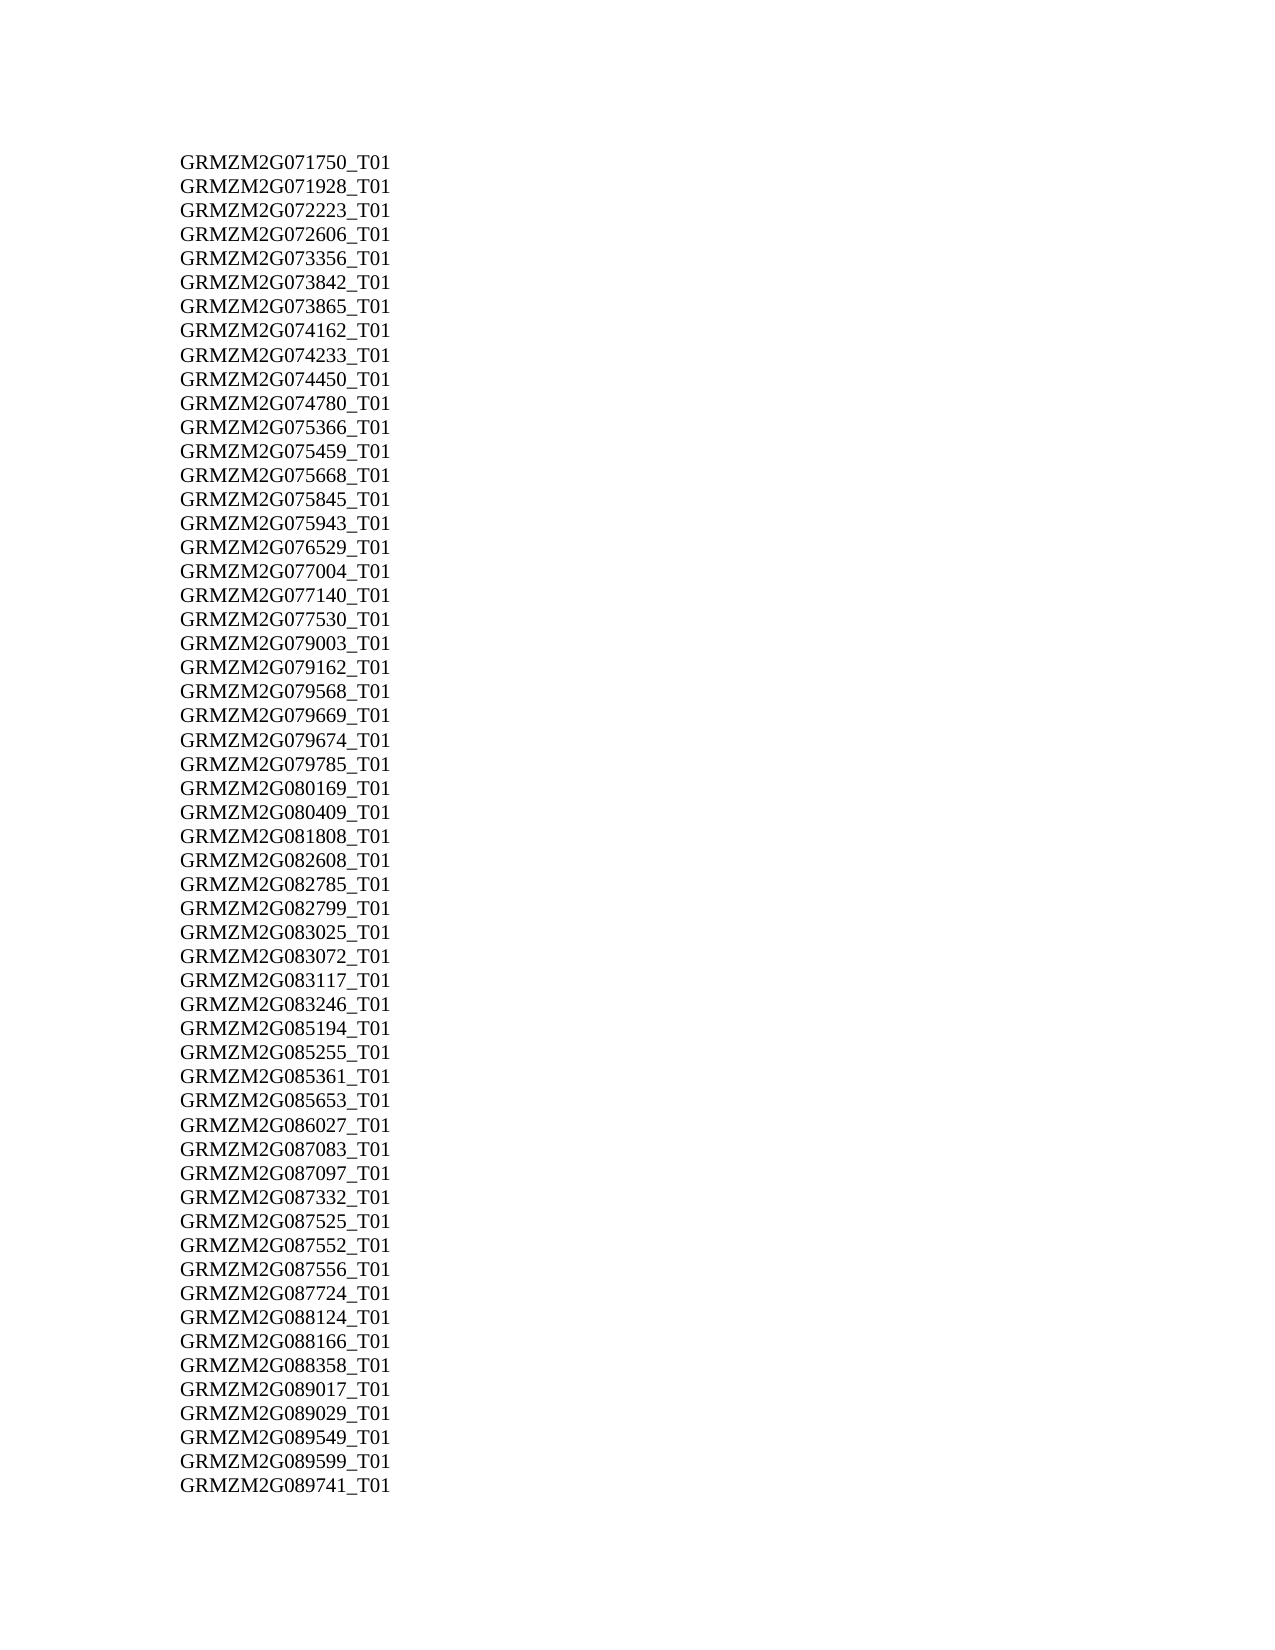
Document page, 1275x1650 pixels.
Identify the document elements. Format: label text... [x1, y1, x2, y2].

text GRMZM2G087083_T01 [180, 1137, 1095, 1161]
text GRMZM2G089599_T01 [180, 1449, 1095, 1473]
text GRMZM2G075668_T01 [180, 463, 1095, 487]
text GRMZM2G087525_T01 [180, 1209, 1095, 1233]
text GRMZM2G085361_T01 [180, 1064, 1095, 1088]
text GRMZM2G076529_T01 [180, 535, 1095, 559]
text GRMZM2G082799_T01 [180, 896, 1095, 920]
text GRMZM2G080169_T01 [180, 776, 1095, 800]
text GRMZM2G079003_T01 [180, 631, 1095, 655]
text GRMZM2G087332_T01 [180, 1185, 1095, 1209]
text GRMZM2G089741_T01 [180, 1473, 1095, 1497]
text GRMZM2G087724_T01 [180, 1281, 1095, 1305]
text GRMZM2G079785_T01 [180, 752, 1095, 776]
text GRMZM2G081808_T01 [180, 824, 1095, 848]
text GRMZM2G083072_T01 [180, 944, 1095, 968]
text GRMZM2G077530_T01 [180, 607, 1095, 631]
text GRMZM2G079568_T01 [180, 679, 1095, 703]
text GRMZM2G088358_T01 [180, 1353, 1095, 1377]
text GRMZM2G074162_T01 [180, 318, 1095, 342]
text GRMZM2G079669_T01 [180, 703, 1095, 727]
text GRMZM2G075943_T01 [180, 511, 1095, 535]
text GRMZM2G089017_T01 [180, 1377, 1095, 1401]
text GRMZM2G085194_T01 [180, 1016, 1095, 1040]
text GRMZM2G083246_T01 [180, 992, 1095, 1016]
text GRMZM2G087097_T01 [180, 1161, 1095, 1185]
text GRMZM2G073356_T01 [180, 246, 1095, 270]
text GRMZM2G089029_T01 [180, 1401, 1095, 1425]
text GRMZM2G071928_T01 [180, 174, 1095, 198]
text GRMZM2G074233_T01 [180, 342, 1095, 367]
text GRMZM2G074450_T01 [180, 367, 1095, 391]
text GRMZM2G073842_T01 [180, 270, 1095, 294]
text GRMZM2G074780_T01 [180, 391, 1095, 415]
text GRMZM2G072606_T01 [180, 222, 1095, 246]
text GRMZM2G071750_T01 [180, 150, 1095, 174]
text GRMZM2G083025_T01 [180, 920, 1095, 944]
text GRMZM2G079162_T01 [180, 655, 1095, 679]
text GRMZM2G080409_T01 [180, 800, 1095, 824]
text GRMZM2G087552_T01 [180, 1233, 1095, 1257]
text GRMZM2G072223_T01 [180, 198, 1095, 222]
text GRMZM2G075459_T01 [180, 439, 1095, 463]
text GRMZM2G077140_T01 [180, 583, 1095, 607]
text GRMZM2G085653_T01 [180, 1088, 1095, 1112]
text GRMZM2G085255_T01 [180, 1040, 1095, 1064]
text GRMZM2G082785_T01 [180, 872, 1095, 896]
text GRMZM2G075845_T01 [180, 487, 1095, 511]
text GRMZM2G088166_T01 [180, 1329, 1095, 1353]
text GRMZM2G079674_T01 [180, 727, 1095, 752]
text GRMZM2G082608_T01 [180, 848, 1095, 872]
text GRMZM2G087556_T01 [180, 1257, 1095, 1281]
text GRMZM2G077004_T01 [180, 559, 1095, 583]
text GRMZM2G083117_T01 [180, 968, 1095, 992]
text GRMZM2G073865_T01 [180, 294, 1095, 318]
text GRMZM2G089549_T01 [180, 1425, 1095, 1449]
text GRMZM2G086027_T01 [180, 1112, 1095, 1137]
text GRMZM2G088124_T01 [180, 1305, 1095, 1329]
text GRMZM2G075366_T01 [180, 415, 1095, 439]
